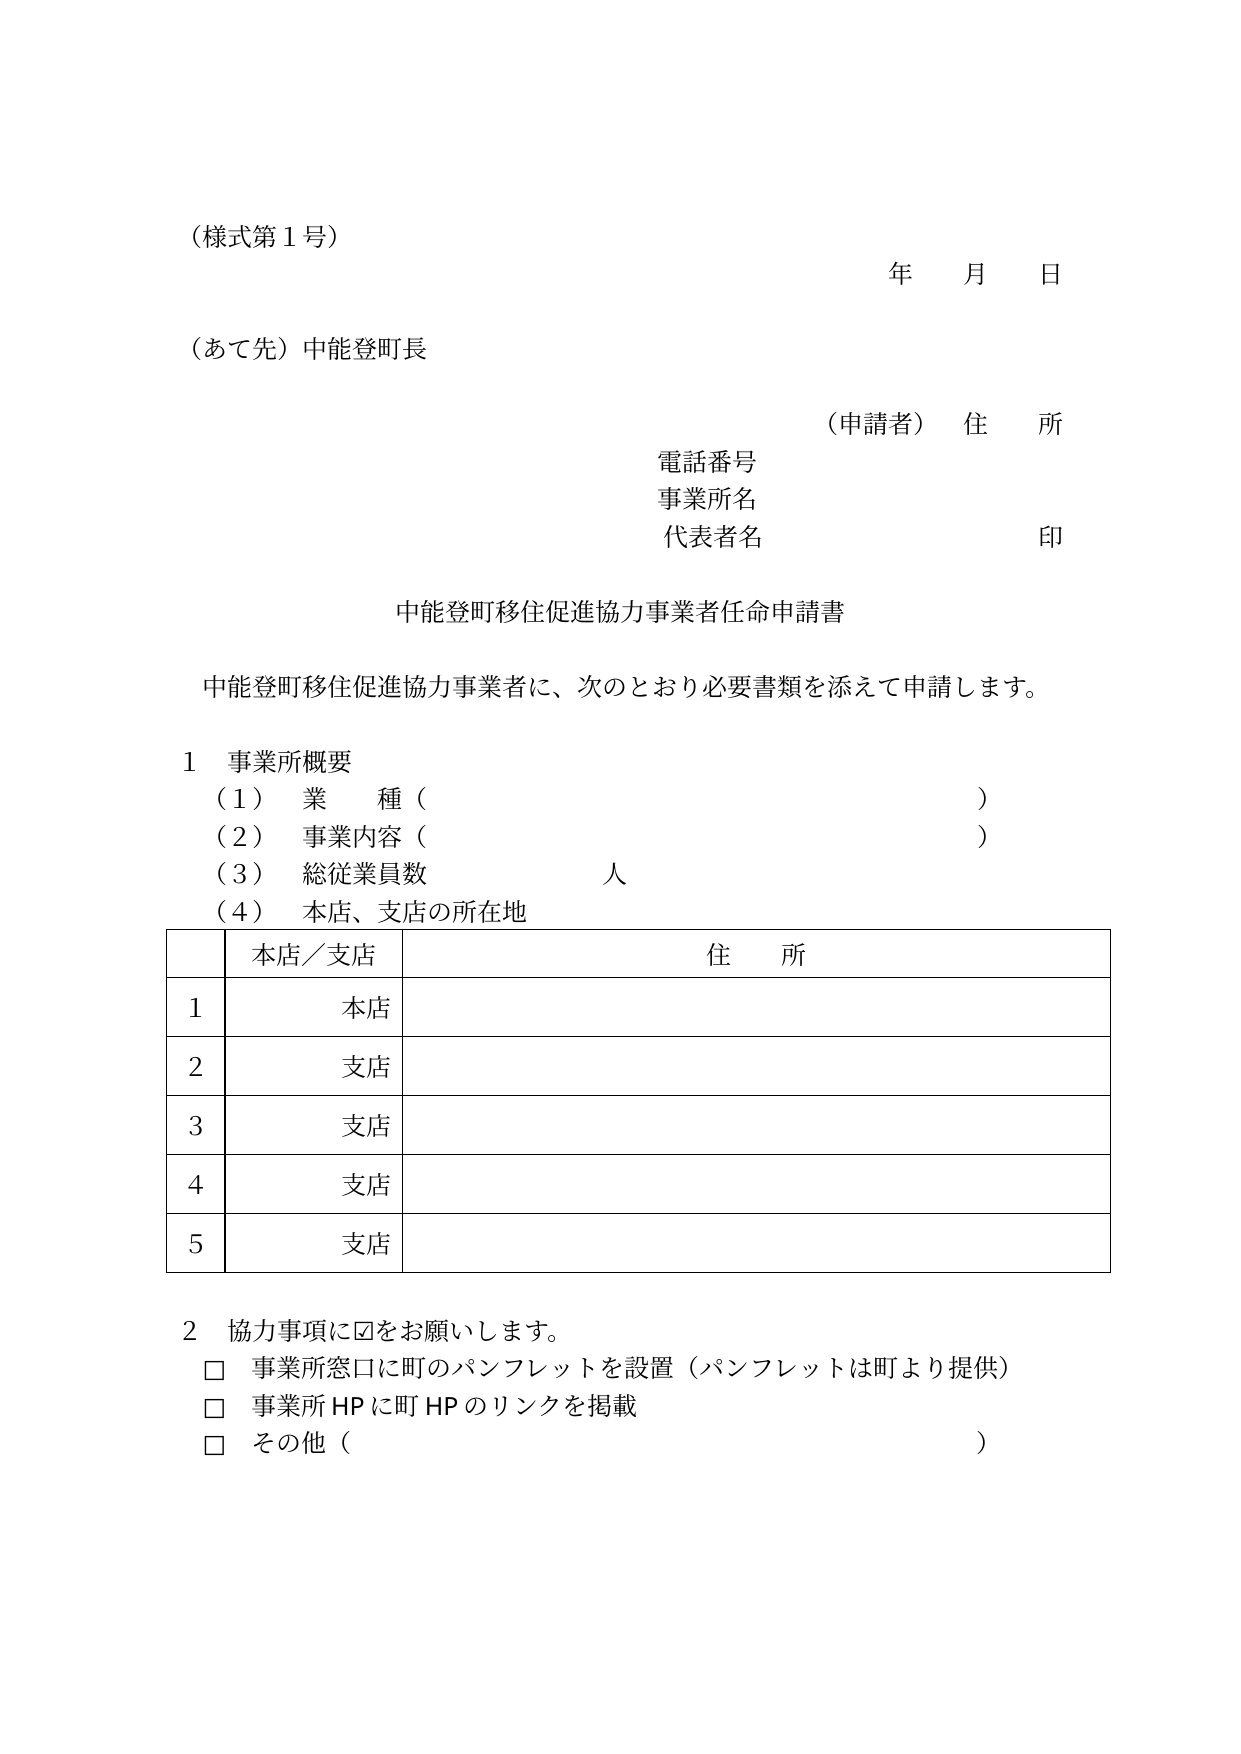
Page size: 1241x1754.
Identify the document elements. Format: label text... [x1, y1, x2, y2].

table_cell １ [167, 978, 224, 1036]
table_header [167, 930, 224, 977]
text 年 月 日 [177, 254, 1063, 292]
text （申請者） 住 所 [177, 404, 1063, 442]
table_header 本店／支店 [226, 930, 402, 977]
text 事業所名 [177, 479, 963, 517]
text （４） 本店、支店の所在地 [177, 892, 1063, 929]
text 中能登町移住促進協力事業者に、次のとおり必要書類を添えて申請します。 [177, 667, 1063, 704]
table_cell [403, 1096, 1110, 1154]
text 中能登町移住促進協力事業者任命申請書 [177, 592, 1063, 629]
text □ 事業所窓口に町のパンフレットを設置（パンフレットは町より提供） [177, 1348, 1063, 1385]
text 電話番号 [177, 442, 963, 479]
table_cell 支店 [226, 1214, 402, 1272]
table_cell [403, 1214, 1110, 1272]
table_cell ３ [167, 1096, 224, 1154]
table_cell ４ [167, 1155, 224, 1213]
text （様式第１号） [177, 217, 1063, 254]
text 代表者名 印 [177, 517, 1063, 554]
table_cell 支店 [226, 1037, 402, 1095]
table_cell 支店 [226, 1096, 402, 1154]
text ２ 協力事項に☑をお願いします。 [177, 1310, 1063, 1348]
table_cell [403, 1037, 1110, 1095]
table_cell ５ [167, 1214, 224, 1272]
table_cell [403, 978, 1110, 1036]
table_cell ２ [167, 1037, 224, 1095]
text □ 事業所HPに町HPのリンクを掲載 [177, 1385, 1063, 1423]
table_header 住 所 [403, 930, 1110, 977]
table_cell 本店 [226, 978, 402, 1036]
table_cell 支店 [226, 1155, 402, 1213]
text （１） 業 種（ ） [177, 779, 1063, 817]
text １ 事業所概要 [177, 742, 1063, 779]
text （３） 総従業員数 人 [177, 854, 1063, 892]
text （２） 事業内容（ ） [177, 817, 1063, 854]
text □ その他（ ） [177, 1423, 1063, 1460]
table_cell [403, 1155, 1110, 1213]
text （あて先）中能登町長 [177, 329, 1063, 367]
